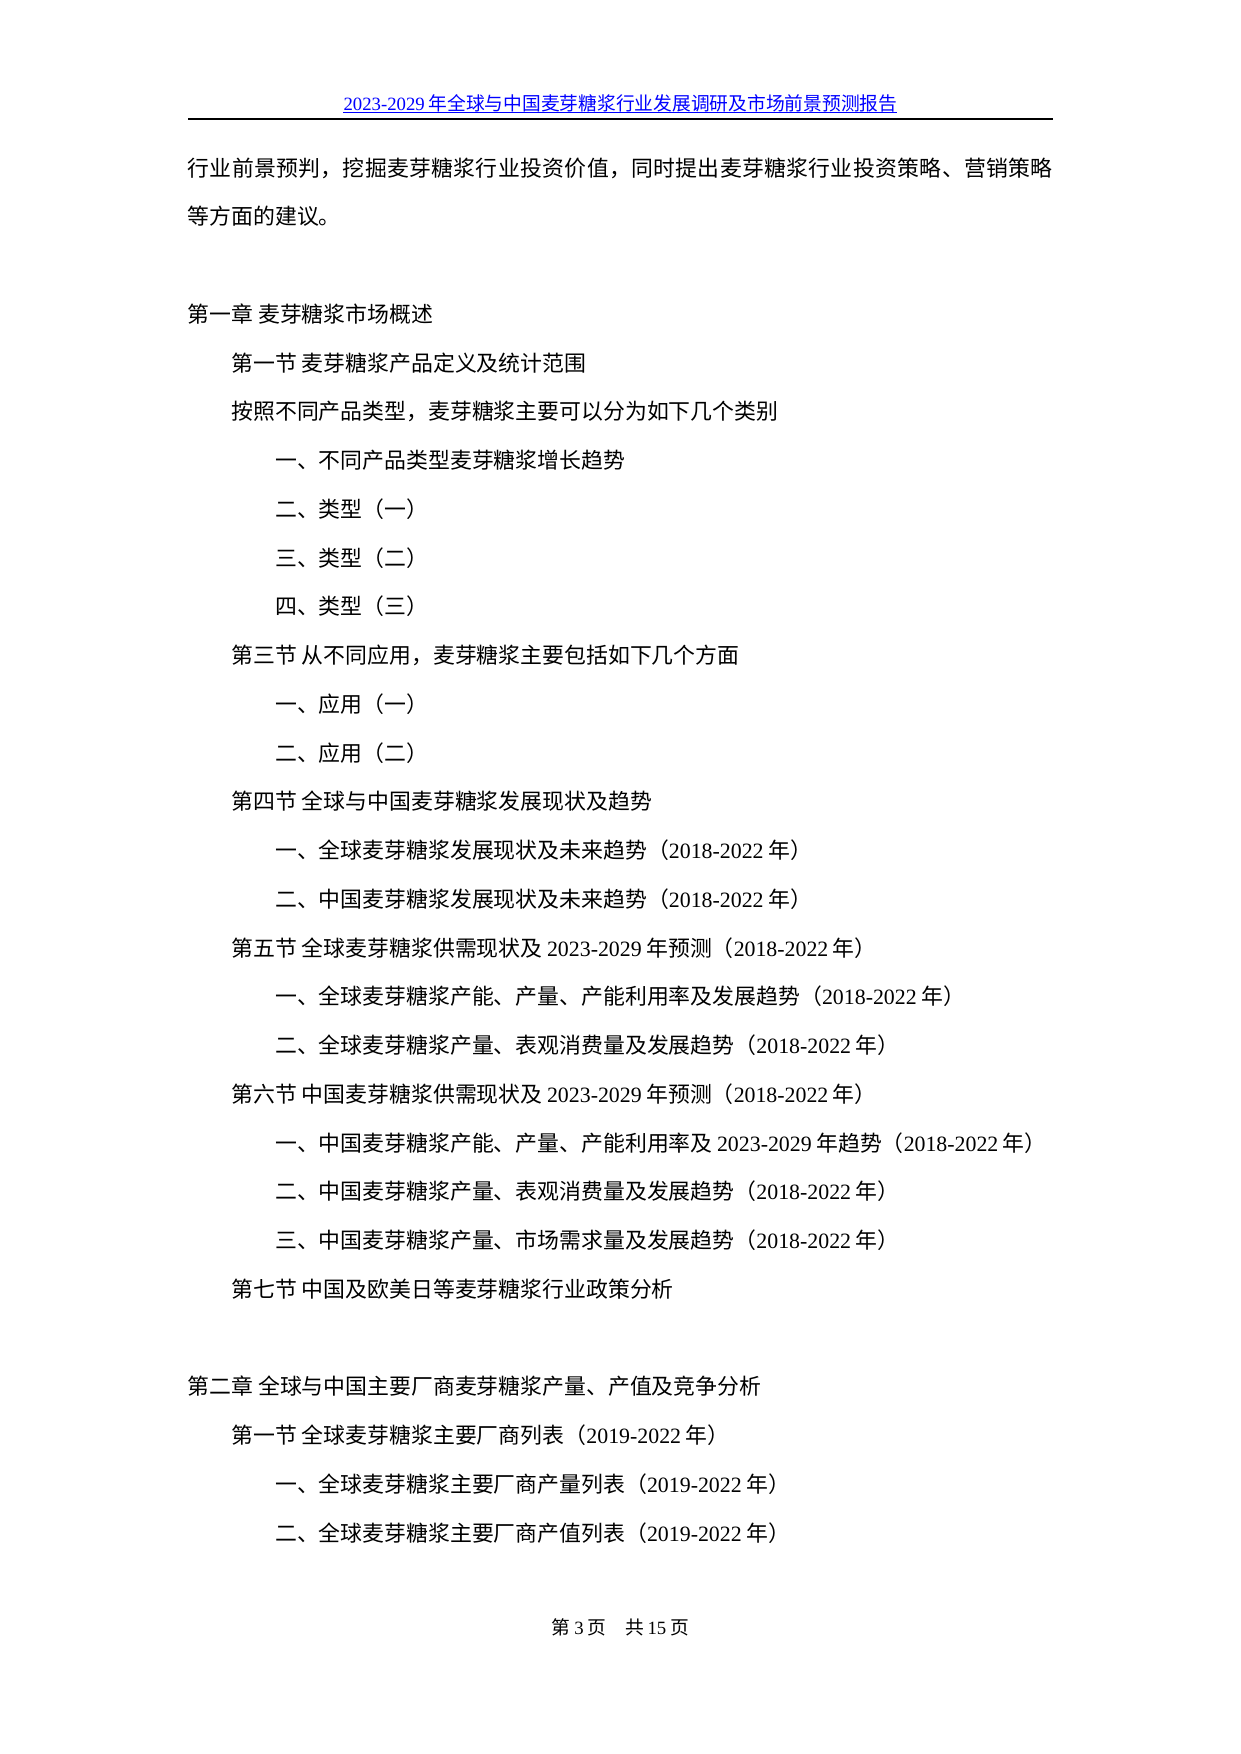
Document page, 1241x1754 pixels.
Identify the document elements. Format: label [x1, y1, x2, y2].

text [187, 150, 1053, 1548]
